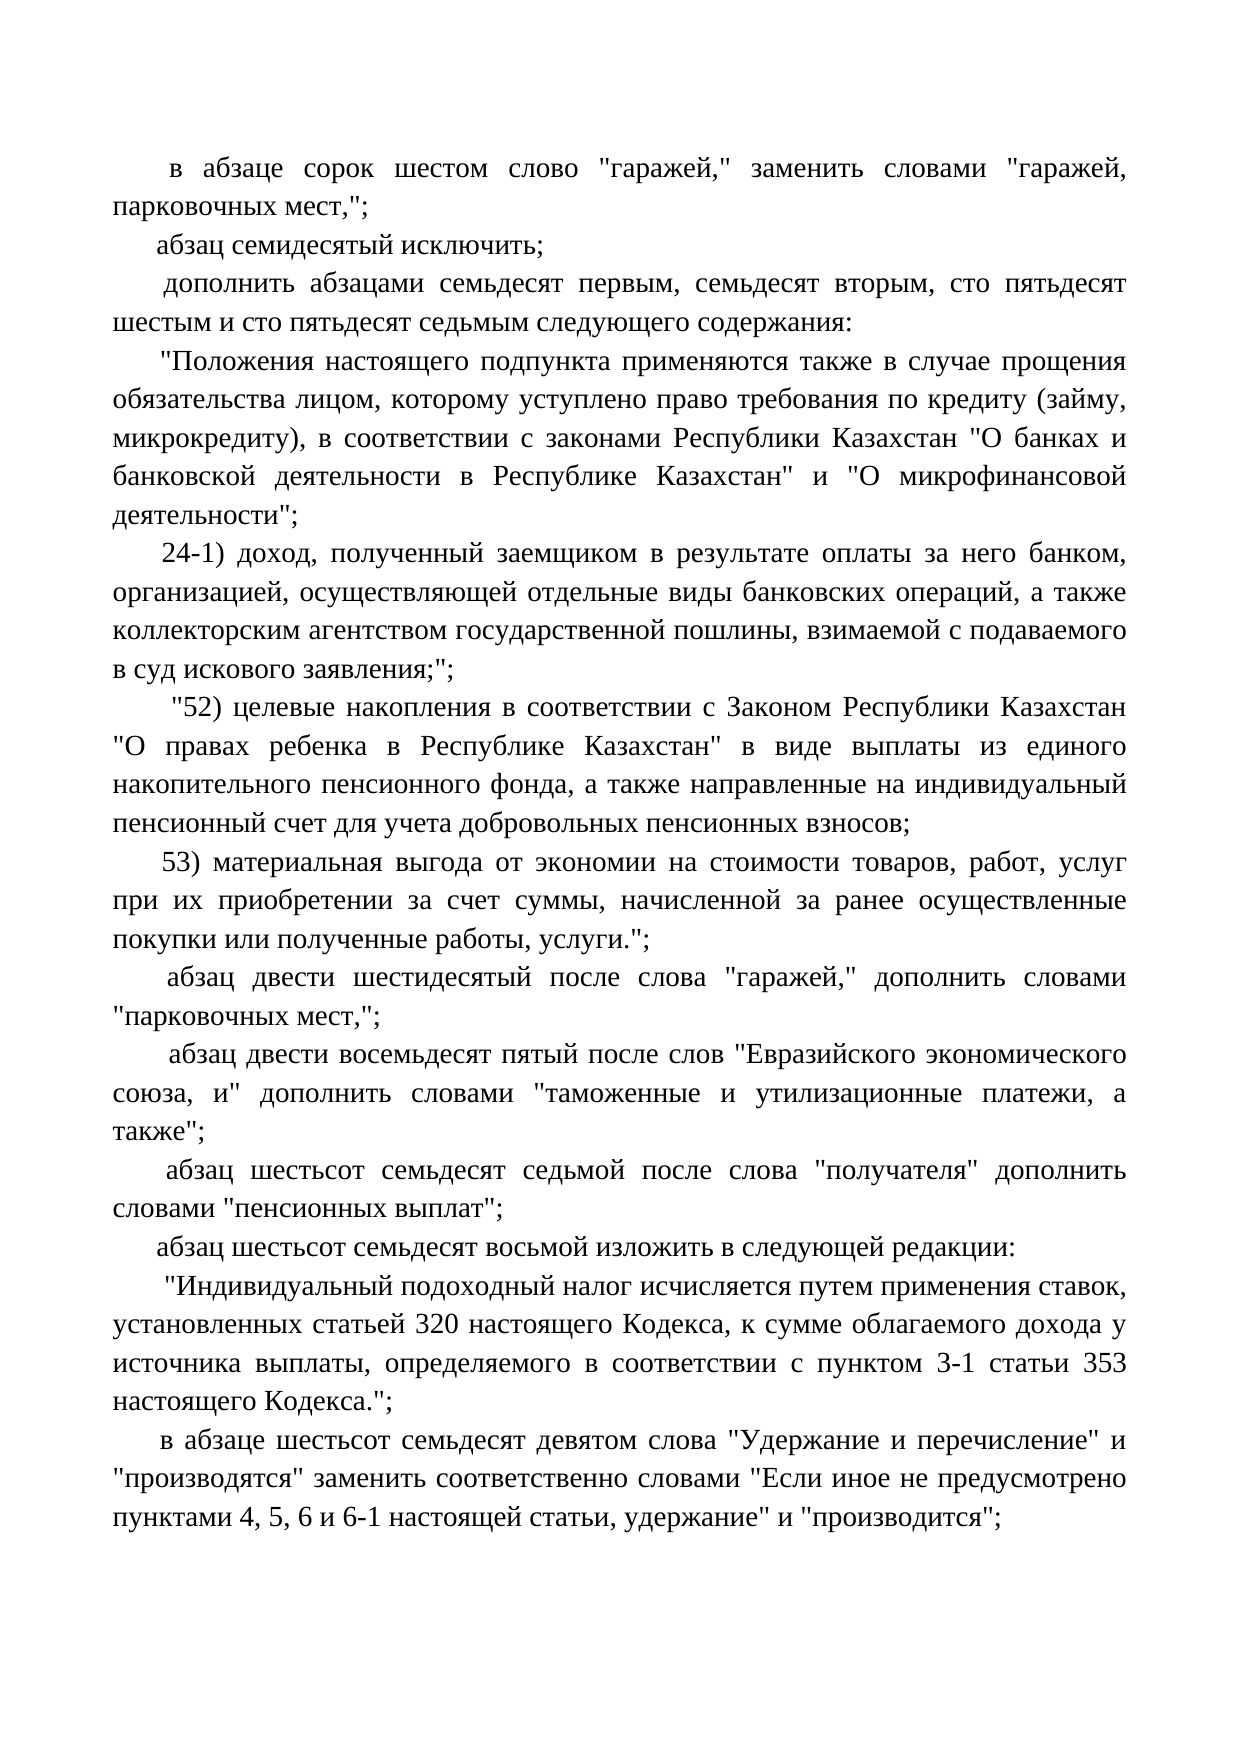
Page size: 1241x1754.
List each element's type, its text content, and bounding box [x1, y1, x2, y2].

text "Индивидуальный подоходный налог исчисляется путем применения ставок, установленных статьей 320 настоящего Кодекса, к сумме облагаемого дохода у источника выплаты, определяемого в соответствии с пунктом 3-1 статьи 353 настоящего Кодекса."; [112, 1268, 1128, 1417]
text дополнить абзацами семьдесят первым, семьдесят вторым, сто пятьдесят шестым и сто пятьдесят седьмым следующего содержания: [112, 266, 1128, 338]
text абзац двести шестидесятый после слова "гаражей," дополнить словами "парковочных мест,"; [112, 959, 1128, 1031]
text "Положения настоящего подпункта применяются также в случае прощения обязательства лицом, которому уступлено право требования по кредиту (займу, микрокредиту), в соответствии с законами Республики Казахстан "О банках и банковской деятельности в Республике Казахстан" и "О микрофинансовой деятельности"; [112, 343, 1128, 530]
text абзац двести восемьдесят пятый после слов "Евразийского экономического союза, и" дополнить словами "таможенные и утилизационные платежи, а также"; [112, 1036, 1128, 1147]
text абзац семидесятый исключить; [112, 227, 1128, 261]
text в абзаце шестьсот семьдесят девятом слова "Удержание и перечисление" и "производятся" заменить соответственно словами "Если иное не предусмотрено пунктами 4, 5, 6 и 6-1 настоящей статьи, удержание" и "производится"; [112, 1422, 1128, 1532]
text абзац шестьсот семьдесят восьмой изложить в следующей редакции: [112, 1229, 1128, 1263]
text абзац шестьсот семьдесят седьмой после слова "получателя" дополнить словами "пенсионных выплат"; [112, 1152, 1128, 1224]
text "52) целевые накопления в соответствии с Законом Республики Казахстан "О правах ребенка в Республике Казахстан" в виде выплаты из единого накопительного пенсионного фонда, а также направленные на индивидуальный пенсионный счет для учета добровольных пенсионных взносов; [112, 689, 1128, 839]
text 53) материальная выгода от экономии на стоимости товаров, работ, услуг при их приобретении за счет суммы, начисленной за ранее осуществленные покупки или полученные работы, услуги."; [112, 844, 1128, 954]
text в абзаце сорок шестом слово "гаражей," заменить словами "гаражей, парковочных мест,"; [112, 150, 1128, 222]
text 24-1) доход, полученный заемщиком в результате оплаты за него банком, организацией, осуществляющей отдельные виды банковских операций, а также коллекторским агентством государственной пошлины, взимаемой с подаваемого в суд искового заявления;"; [112, 535, 1128, 684]
